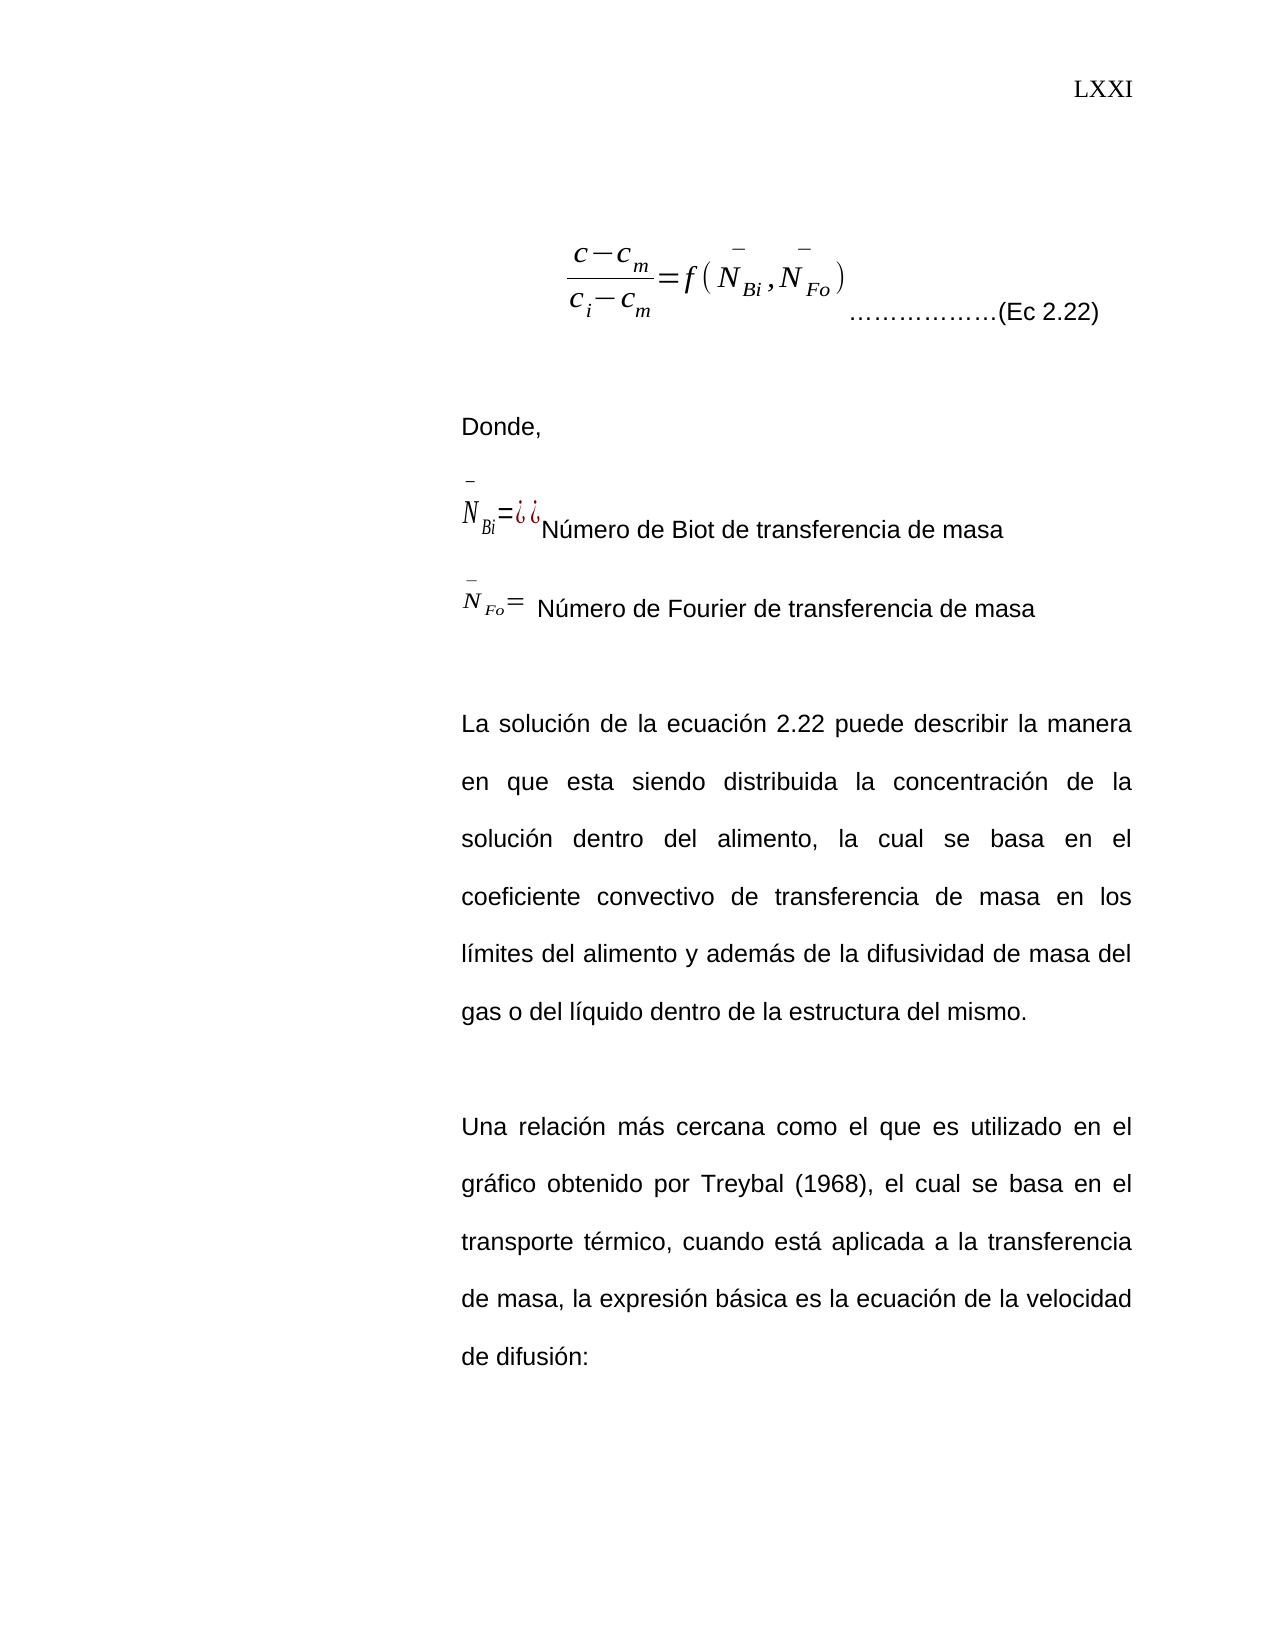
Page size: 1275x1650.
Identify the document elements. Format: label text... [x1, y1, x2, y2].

text Donde, [386, 412, 1133, 441]
text La solución de la ecuación 2.22 puede describir la manera en que esta siendo distribuida la concentración de la solución dentro del alimento, la cual se basa en el coeficiente convectivo de transferencia de masa en los límites del alimento y además de la difusividad de masa del gas o del líquido dentro de la estructura del mismo. [461, 709, 1133, 1026]
text Número de Fourier de transferencia de masa [386, 572, 1133, 623]
text Una relación más cercana como el que es utilizado en el gráfico obtenido por Treybal (1968), el cual se basa en el transporte térmico, cuando está aplicada a la transferencia de masa, la expresión básica es la ecuación de la velocidad de difusión: [461, 1112, 1133, 1371]
text Número de Biot de transferencia de masa [386, 470, 1133, 544]
text ………………(Ec 2.22) [236, 236, 1133, 326]
